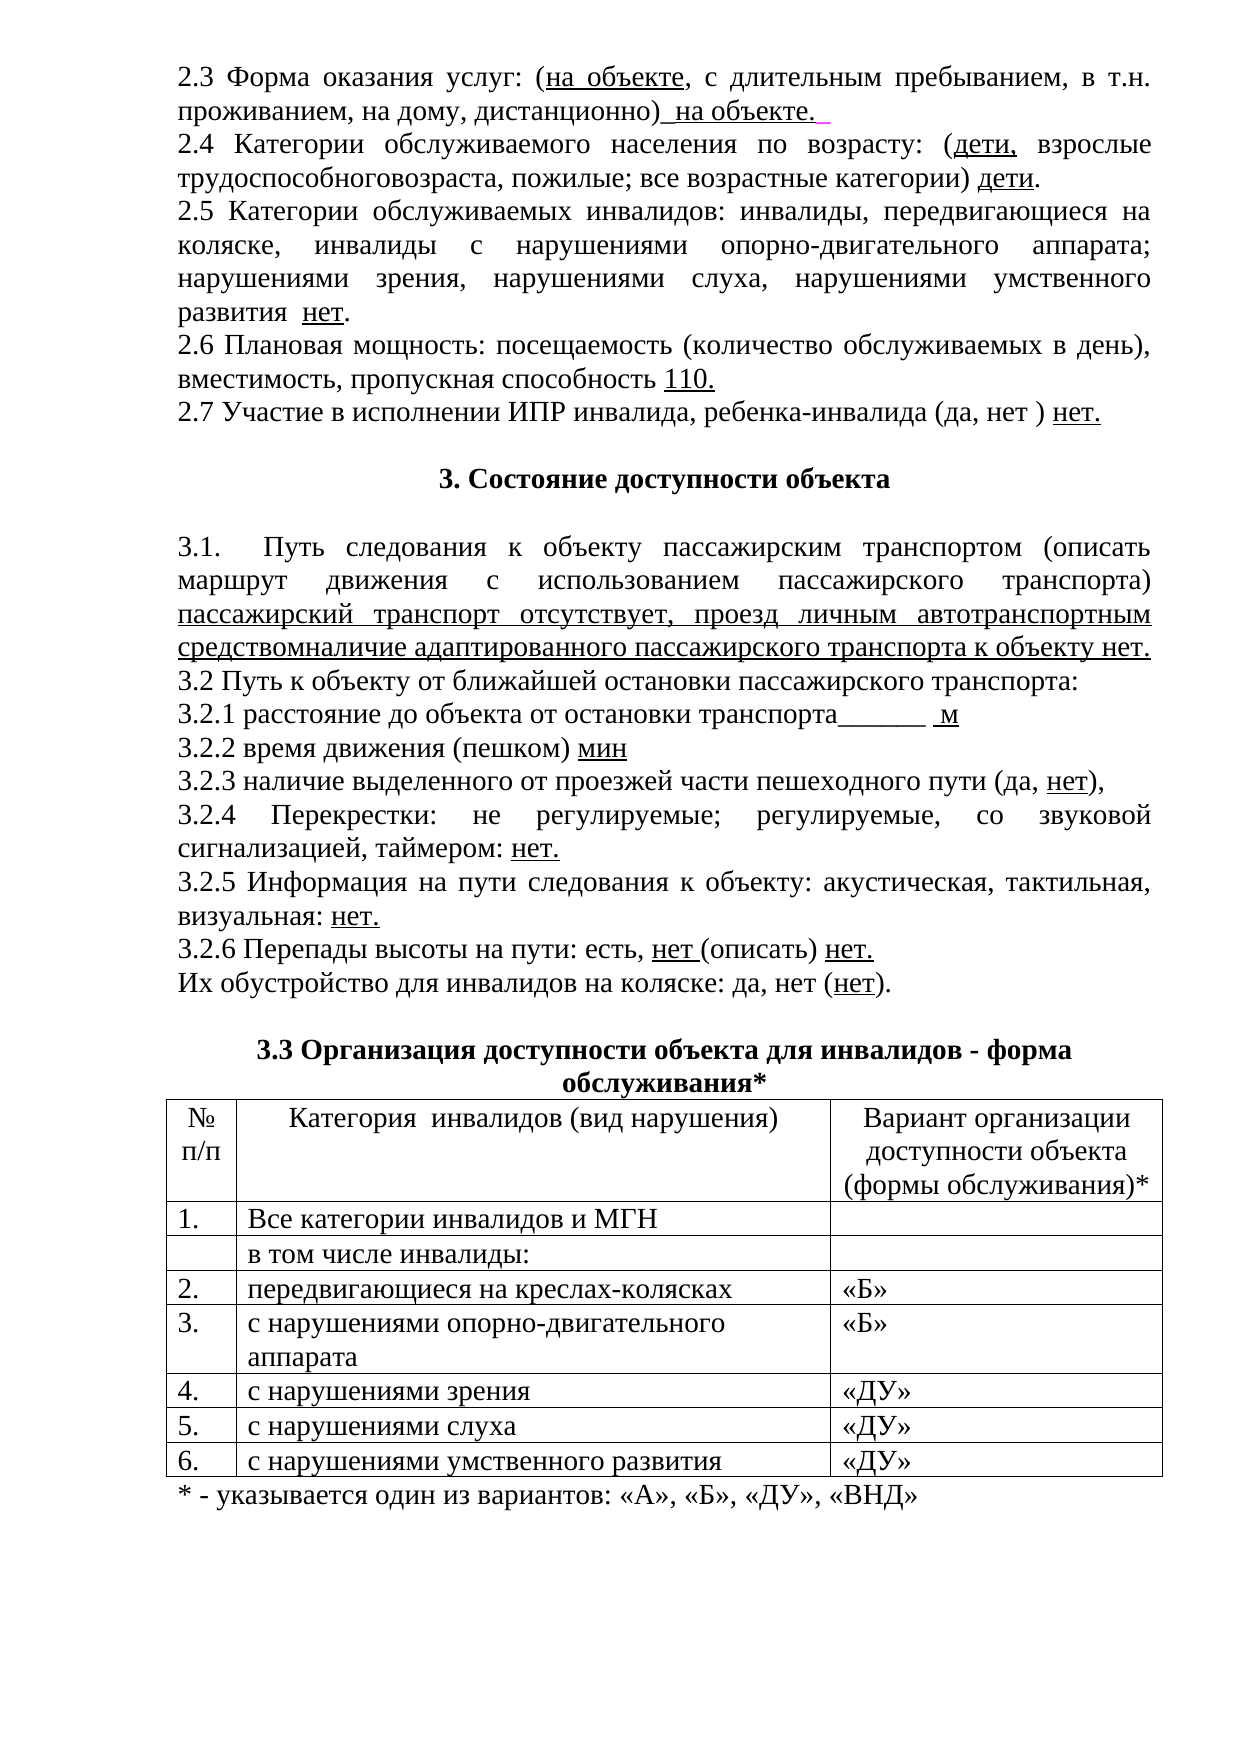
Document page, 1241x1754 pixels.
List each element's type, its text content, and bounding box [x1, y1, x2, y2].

table_cell в том числе инвалиды: [237, 1236, 830, 1270]
table_cell [831, 1202, 1162, 1235]
text 3.2 Путь к объекту от ближайшей остановки пассажирского транспорта: [177, 663, 1152, 696]
text 2.6 Плановая мощность: посещаемость (количество обслуживаемых в день), вместимость, пропускная способность 110. [177, 327, 1152, 394]
table_cell «Б» [831, 1271, 1162, 1304]
text 3.1. Путь следования к объекту пассажирским транспортом (описать маршрут движения с использованием пассажирского транспорта) пассажирский транспорт отсутствует, проезд личным автотранспортным средствомналичие адаптированного пассажирского транспорта к объекту нет. [177, 529, 1152, 625]
table_cell [831, 1236, 1162, 1270]
text 2.7 Участие в исполнении ИПР инвалида, ребенка-инвалида (да, нет ) нет. [177, 394, 1152, 428]
text 3.2.2 время движения (пешком) мин [177, 730, 1152, 763]
text 3.2.3 наличие выделенного от проезжей части пешеходного пути (да, нет), [177, 763, 1152, 797]
table_cell 4. [167, 1374, 236, 1407]
table_cell Все категории инвалидов и МГН [237, 1202, 830, 1235]
table_cell 6. [167, 1443, 236, 1476]
text * - указывается один из вариантов: «А», «Б», «ДУ», «ВНД» [177, 1477, 1152, 1511]
table_cell 5. [167, 1408, 236, 1442]
table_header Вариант организации доступности объекта (формы обслуживания)* [831, 1100, 1162, 1201]
text 3.2.1 расстояние до объекта от остановки транспорта______ м [177, 696, 1152, 730]
text 3.2.6 Перепады высоты на пути: есть, нет (описать) нет. [177, 931, 1152, 965]
text Их обустройство для инвалидов на коляске: да, нет (нет). [177, 965, 1152, 998]
table_cell «Б» [831, 1305, 1162, 1372]
table_cell с нарушениями слуха [237, 1408, 830, 1442]
text 2.5 Категории обслуживаемых инвалидов: инвалиды, передвигающиеся на коляске, инвалиды с нарушениями опорно-двигательного аппарата; нарушениями зрения, нарушениями слуха, нарушениями умственного развития нет. [177, 193, 1152, 327]
text 3.2.5 Информация на пути следования к объекту: акустическая, тактильная, визуальная: нет. [177, 864, 1152, 931]
text 3. Состояние доступности объекта [177, 462, 1152, 495]
table_cell «ДУ» [831, 1443, 1162, 1476]
text 2.3 Форма оказания услуг: (на объекте, с длительным пребыванием, в т.н. проживанием, на дому, дистанционно)_на объекте._ [177, 59, 1152, 126]
table_header № п/п [167, 1100, 236, 1201]
table_cell с нарушениями опорно-двигательного аппарата [237, 1305, 830, 1372]
text 3.3 Организация доступности объекта для инвалидов - форма обслуживания* [177, 1032, 1152, 1099]
text 2.4 Категории обслуживаемого населения по возрасту: (дети, взрослые трудоспособноговозраста, пожилые; все возрастные категории) дети. [177, 126, 1152, 193]
table_cell передвигающиеся на креслах-колясках [237, 1271, 830, 1304]
table_header Категория инвалидов (вид нарушения) [237, 1100, 830, 1201]
table_cell 1. [167, 1202, 236, 1235]
table_cell 2. [167, 1271, 236, 1304]
table_cell «ДУ» [831, 1408, 1162, 1442]
table_cell [167, 1236, 236, 1270]
table_cell 3. [167, 1305, 236, 1372]
table_cell с нарушениями зрения [237, 1374, 830, 1407]
table_cell с нарушениями умственного развития [237, 1443, 830, 1476]
table_cell «ДУ» [831, 1374, 1162, 1407]
text 3.1. Путь следования к объекту пассажирским транспортом (описать маршрут движения с использованием пассажирского транспорта) пассажирский транспорт отсутствует, проезд личным автотранспортным средствомналичие адаптированного пассажирского транспорта к объекту нет. [177, 626, 1152, 663]
text 3.2.4 Перекрестки: не регулируемые; регулируемые, со звуковой сигнализацией, таймером: нет. [177, 797, 1152, 864]
